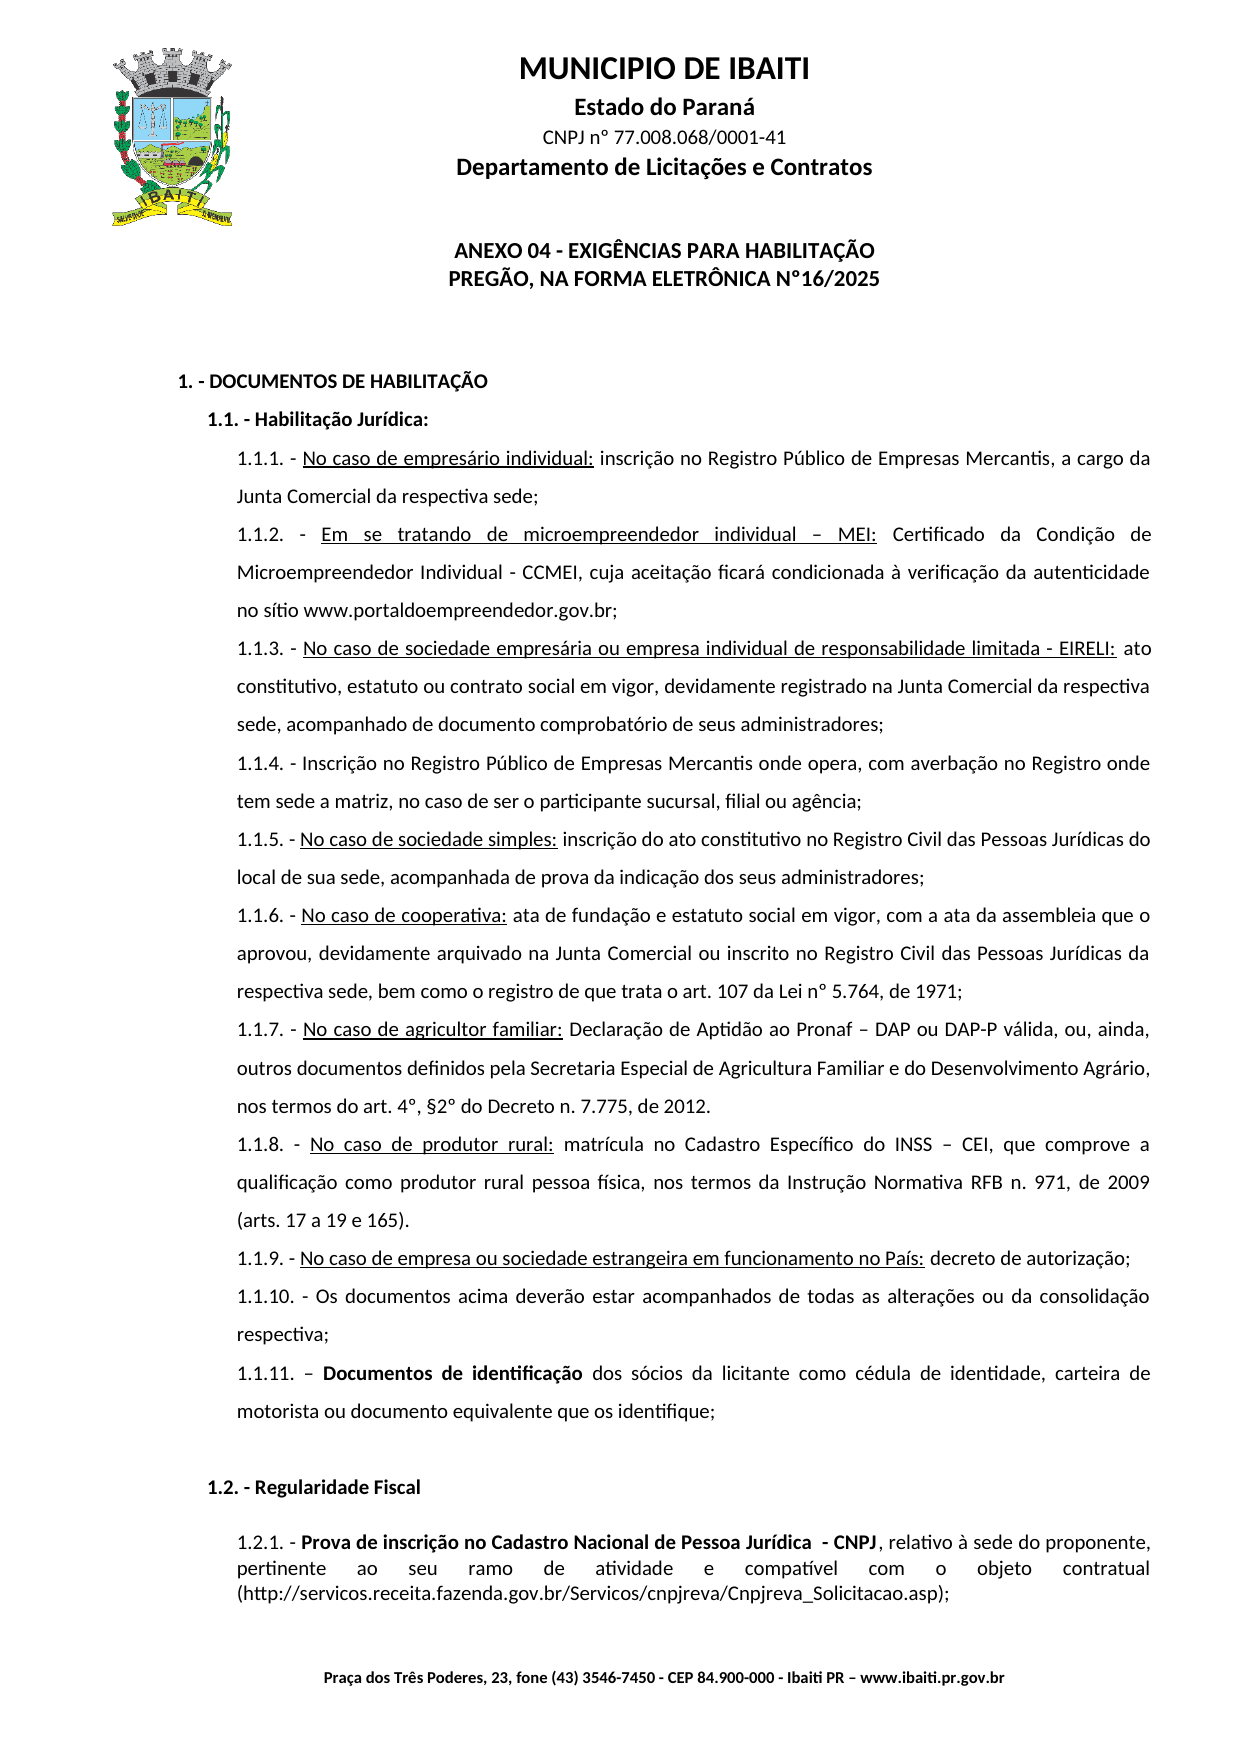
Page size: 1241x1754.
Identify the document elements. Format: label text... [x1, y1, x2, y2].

text 1.1.9. - No caso de empresa ou sociedade estrangeira em funcionamento no País: decreto de autorização; [237, 1245, 1152, 1271]
text 1.1.10. - Os documentos acima deverão estar acompanhados de todas as alterações ou da consolidação respectiva; [237, 1283, 1152, 1347]
text 1.2. - Regularidade Fiscal [207, 1474, 1152, 1499]
picture [102, 48, 244, 226]
text 1.1.7. - No caso de agricultor familiar: Declaração de Aptidão ao Pronaf – DAP ou DAP-P válida, ou, ainda, outros documentos definidos pela Secretaria Especial de Agricultura Familiar e do Desenvolvimento Agrário, nos termos do art. 4º, §2º do Decreto n. 7.775, de 2012. [237, 1017, 1152, 1118]
text 1.1. - Habilitação Jurídica: [207, 407, 1152, 432]
text 1.1.1. - No caso de empresário individual: inscrição no Registro Público de Empresas Mercantis, a cargo da Junta Comercial da respectiva sede; [237, 445, 1152, 508]
text 1.1.5. - No caso de sociedade simples: inscrição do ato constitutivo no Registro Civil das Pessoas Jurídicas do local de sua sede, acompanhada de prova da indicação dos seus administradores; [237, 826, 1152, 889]
text 1.1.6. - No caso de cooperativa: ata de fundação e estatuto social em vigor, com a ata da assembleia que o aprovou, devidamente arquivado na Junta Comercial ou inscrito no Registro Civil das Pessoas Jurídicas da respectiva sede, bem como o registro de que trata o art. 107 da Lei nº 5.764, de 1971; [237, 902, 1152, 1004]
text 1. - DOCUMENTOS DE HABILITAÇÃO [177, 368, 1152, 394]
text 1.1.8. - No caso de produtor rural: matrícula no Cadastro Específico do INSS – CEI, que comprove a qualificação como produtor rural pessoa física, nos termos da Instrução Normativa RFB n. 971, de 2009 (arts. 17 a 19 e 165). [237, 1131, 1152, 1233]
text 1.1.11. – Documentos de identificação dos sócios da licitante como cédula de identidade, carteira de motorista ou documento equivalente que os identifique; [237, 1360, 1152, 1423]
text PREGÃO, NA FORMA ELETRÔNICA Nº16/2025 [177, 264, 1152, 292]
text ANEXO 04 - EXIGÊNCIAS PARA HABILITAÇÃO [177, 236, 1152, 264]
text 1.1.3. - No caso de sociedade empresária ou empresa individual de responsabilidade limitada - EIRELI: ato constitutivo, estatuto ou contrato social em vigor, devidamente registrado na Junta Comercial da respectiva sede, acompanhado de documento comprobatório de seus administradores; [237, 635, 1152, 737]
text 1.2.1. - Prova de inscrição no Cadastro Nacional de Pessoa Jurídica - CNPJ, relativo à sede do proponente, pertinente ao seu ramo de atividade e compatível com o objeto contratual (http://servicos.receita.fazenda.gov.br/Servicos/cnpjreva/Cnpjreva_Solicitacao.asp); [237, 1529, 1152, 1606]
text 1.1.4. - Inscrição no Registro Público de Empresas Mercantis onde opera, com averbação no Registro onde tem sede a matriz, no caso de ser o participante sucursal, filial ou agência; [237, 750, 1152, 813]
text 1.1.2. - Em se tratando de microempreendedor individual – MEI: Certificado da Condição de Microempreendedor Individual - CCMEI, cuja aceitação ficará condicionada à verificação da autenticidade no sítio www.portaldoempreendedor.gov.br; [237, 521, 1152, 623]
